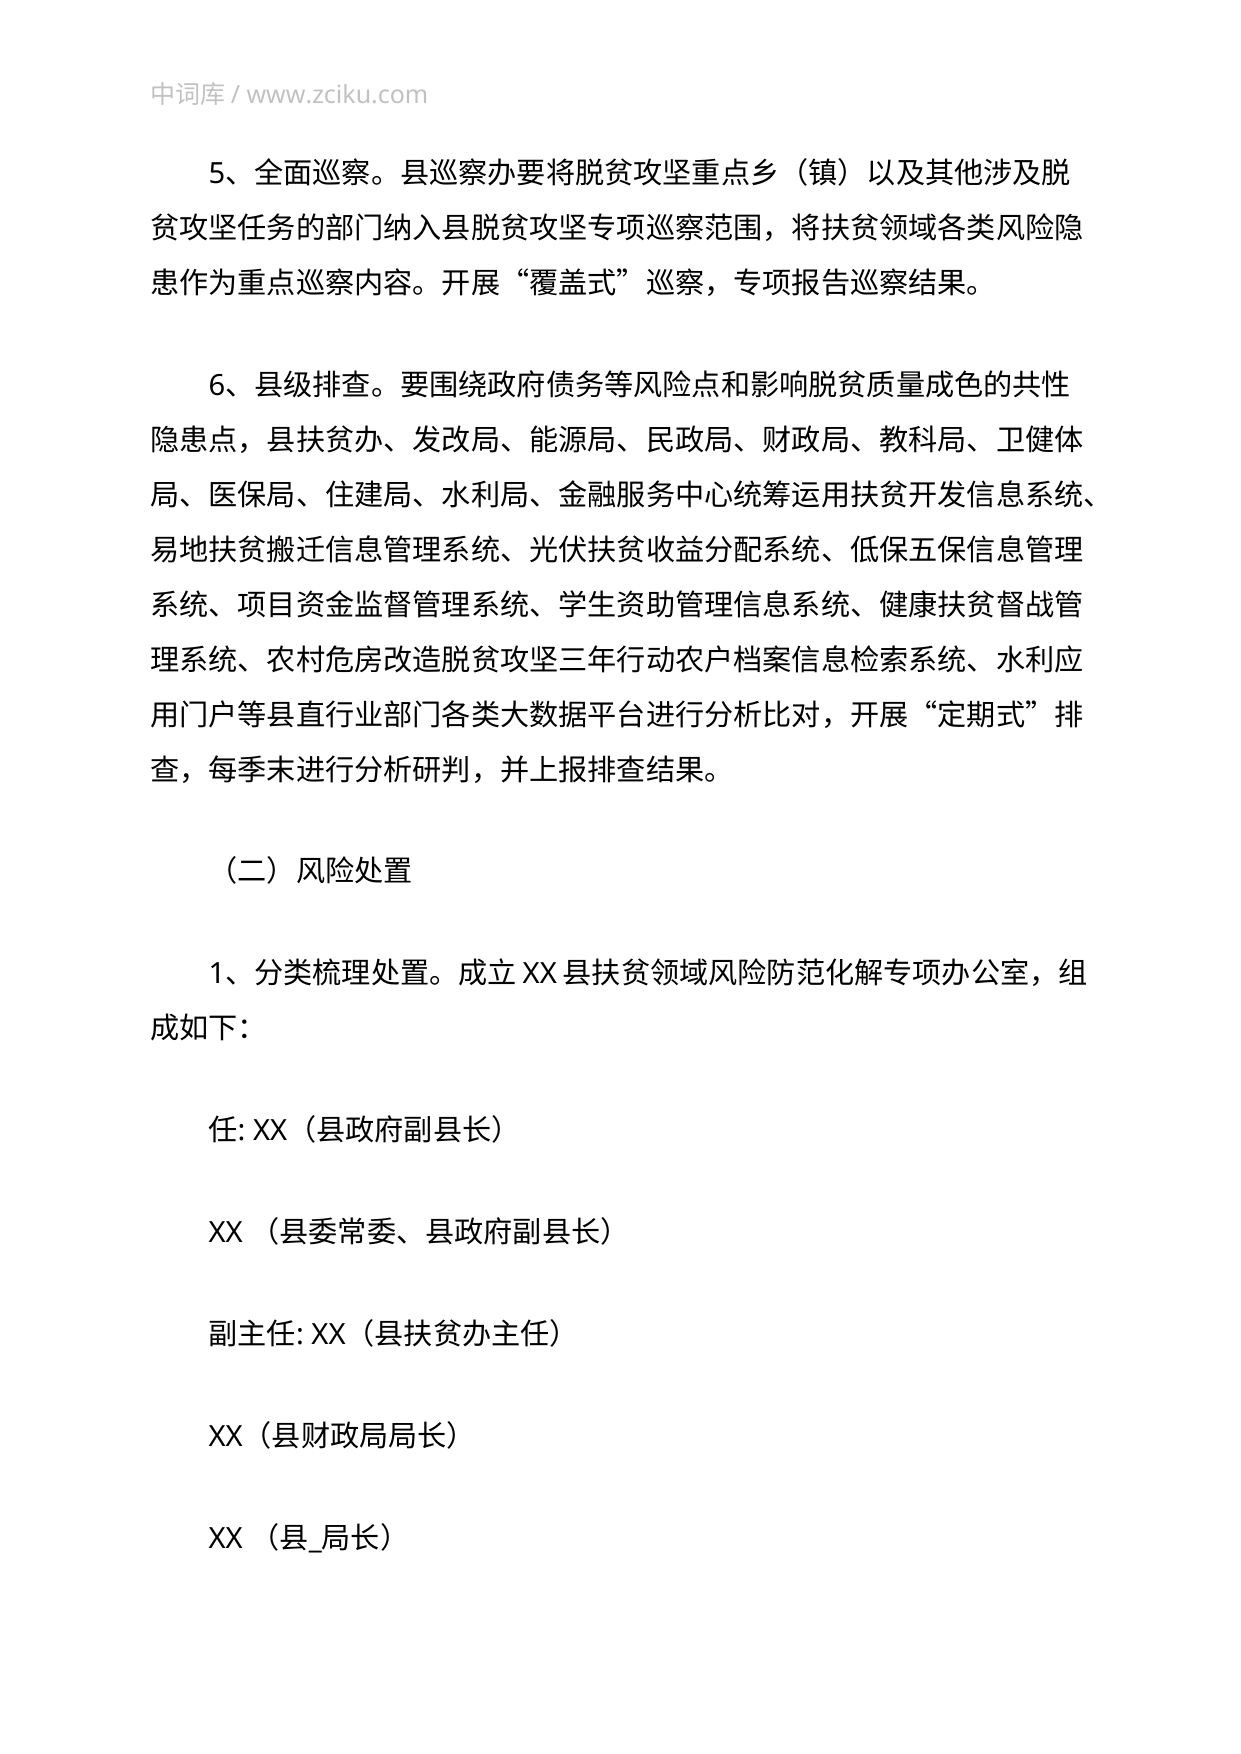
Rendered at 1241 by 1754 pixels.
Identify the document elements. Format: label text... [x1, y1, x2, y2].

text 1、分类梳理处置。成立XX县扶贫领域风险防范化解专项办公室，组成如下： [150, 949, 1090, 1047]
text XX （县委常委、县政府副县长） [150, 1208, 1090, 1251]
text 5、全面巡察。县巡察办要将脱贫攻坚重点乡（镇）以及其他涉及脱贫攻坚任务的部门纳入县脱贫攻坚专项巡察范围，将扶贫领域各类风险隐患作为重点巡察内容。开展“覆盖式”巡察，专项报告巡察结果。 [150, 150, 1090, 302]
text 副主任: XX（县扶贫办主任） [150, 1310, 1090, 1353]
text 任: XX（县政府副县长） [150, 1106, 1090, 1149]
text 6、县级排查。要围绕政府债务等风险点和影响脱贫质量成色的共性隐患点，县扶贫办、发改局、能源局、民政局、财政局、教科局、卫健体局、医保局、住建局、水利局、金融服务中心统筹运用扶贫开发信息系统、易地扶贫搬迁信息管理系统、光伏扶贫收益分配系统、低保五保信息管理系统、项目资金监督管理系统、学生资助管理信息系统、健康扶贫督战管理系统、农村危房改造脱贫攻坚三年行动农户档案信息检索系统、水利应用门户等县直行业部门各类大数据平台进行分析比对，开展“定期式”排查，每季末进行分析研判，并上报排查结果。 [150, 362, 1090, 788]
text （二）风险处置 [150, 848, 1090, 890]
text XX（县财政局局长） [150, 1412, 1090, 1455]
text XX （县_局长） [150, 1514, 1090, 1557]
